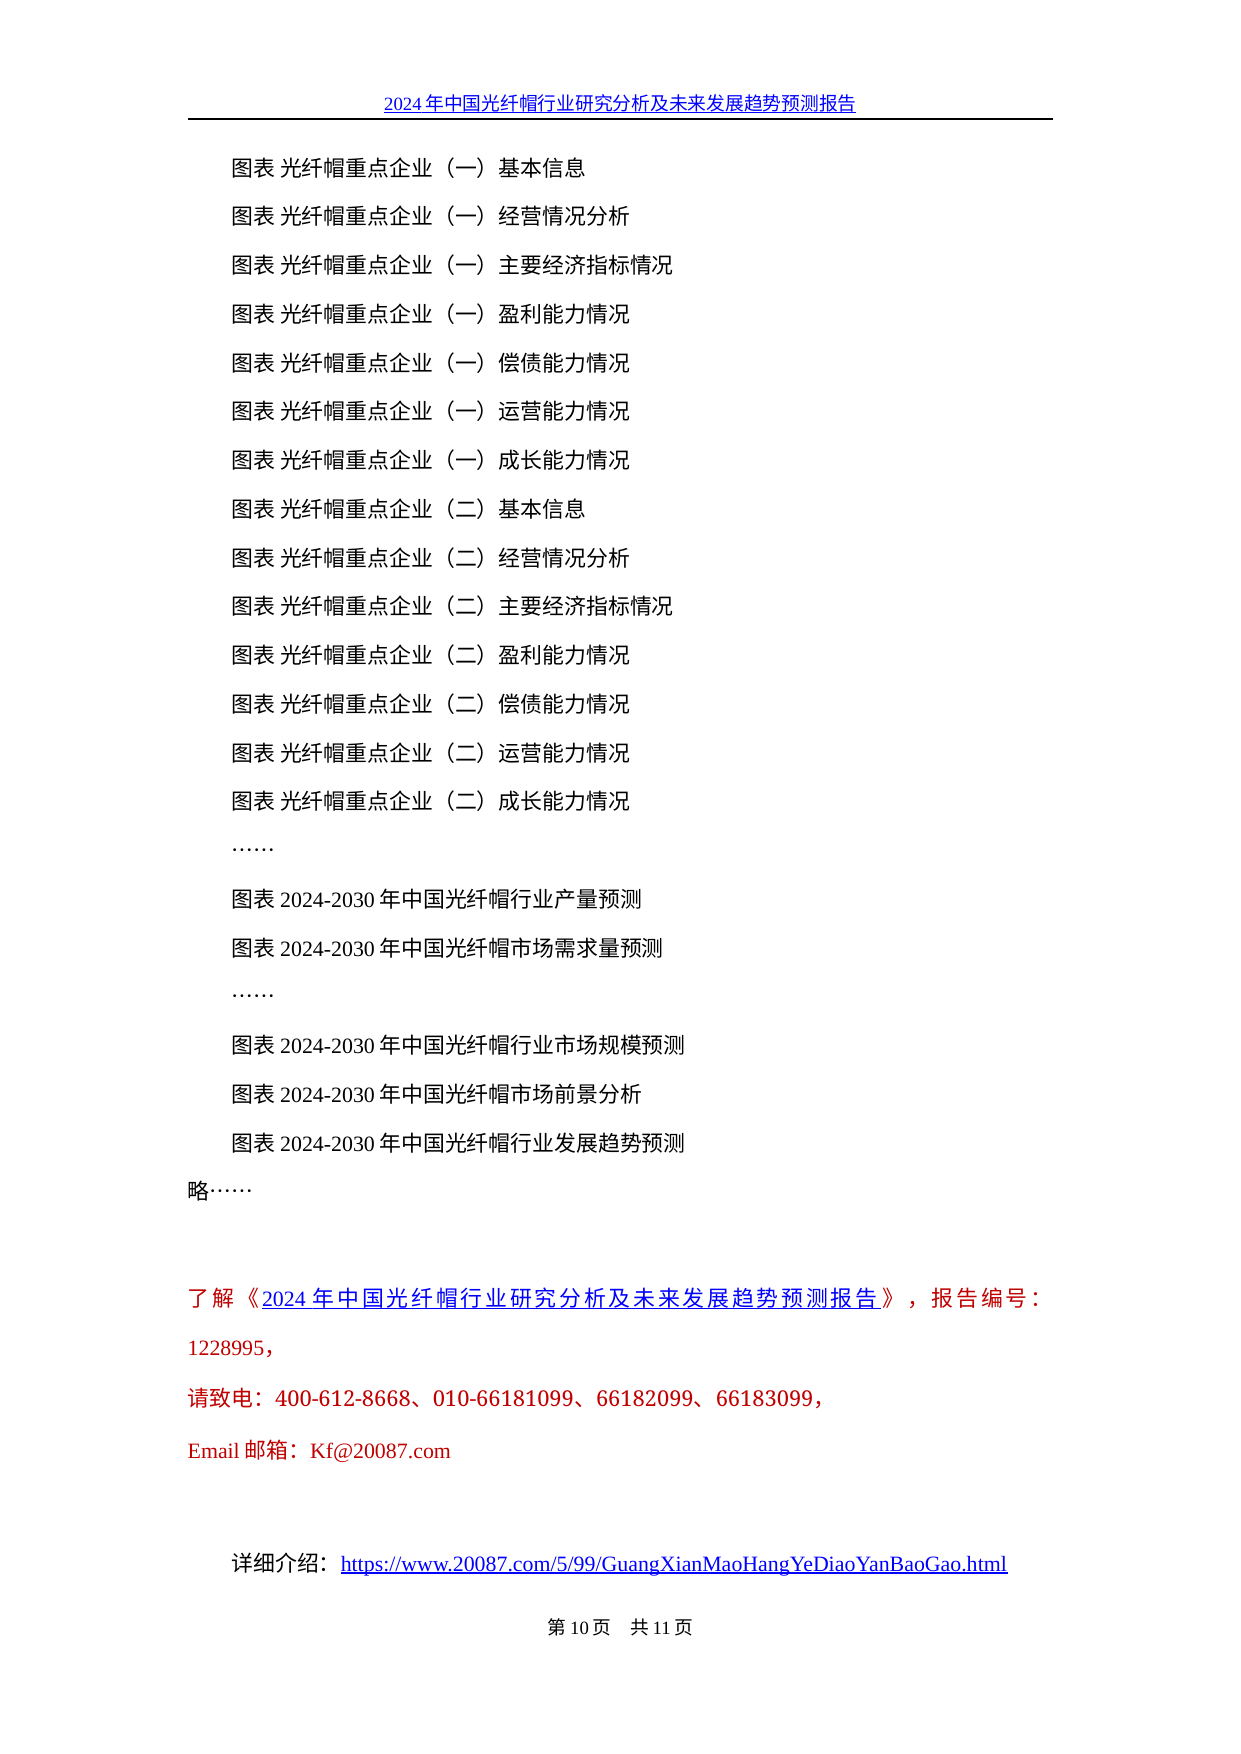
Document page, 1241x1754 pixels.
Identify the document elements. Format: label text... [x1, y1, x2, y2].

text Email邮箱：Kf@20087.com [187, 1432, 1053, 1465]
text 请致电：400-612-8668、010-66181099、66182099、66183099， [187, 1381, 1053, 1413]
text 详细介绍：https://www.20087.com/5/99/GuangXianMaoHangYeDiaoYanBaoGao.html [187, 1545, 1053, 1578]
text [187, 150, 1053, 1206]
text 了解《2024年中国光纤帽行业研究分析及未来发展趋势预测报告》，报告编号：1228995， [187, 1280, 1053, 1362]
